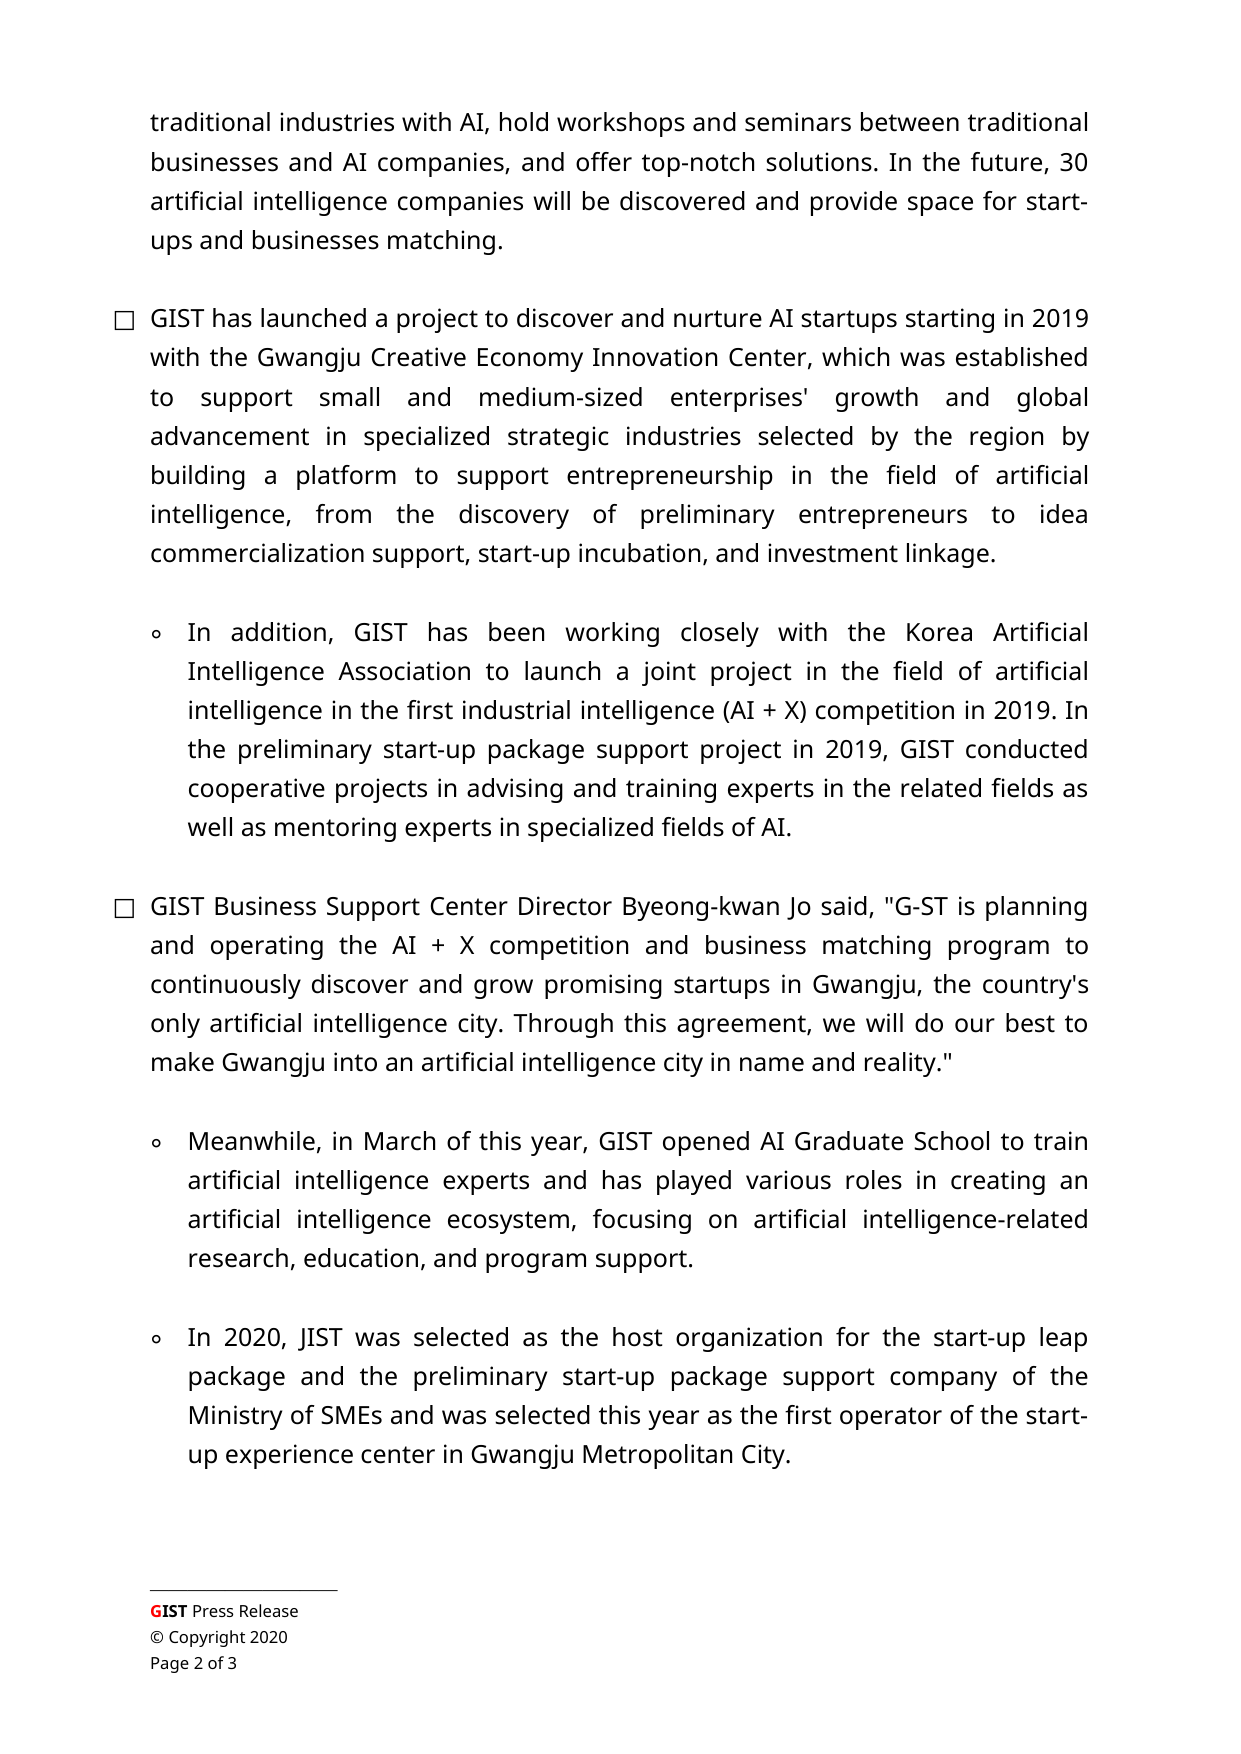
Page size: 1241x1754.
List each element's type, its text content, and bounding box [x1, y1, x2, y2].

text □ GIST has launched a project to discover and nurture AI startups starting in 2019 with the Gwangju Creative Economy Innovation Center, which was established to support small and medium-sized enterprises' growth and global advancement in specialized strategic industries selected by the region by building a platform to support entrepreneurship in the field of artificial intelligence, from the discovery of preliminary entrepreneurs to idea commercialization support, start-up incubation, and investment linkage. [112, 301, 1090, 570]
text ∘ In 2020, JIST was selected as the host organization for the start-up leap package and the preliminary start-up package support company of the Ministry of SMEs and was selected this year as the first operator of the start-up experience center in Gwangju Metropolitan City. [150, 1319, 1090, 1471]
text □ GIST Business Support Center Director Byeong-kwan Jo said, "G-ST is planning and operating the AI + X competition and business matching program to continuously discover and grow promising startups in Gwangju, the country's only artificial intelligence city. Through this agreement, we will do our best to make Gwangju into an artificial intelligence city in name and reality." [112, 888, 1090, 1079]
text ∘ Meanwhile, in March of this year, GIST opened AI Graduate School to train artificial intelligence experts and has played various roles in creating an artificial intelligence ecosystem, focusing on artificial intelligence-related research, education, and program support. [150, 1123, 1090, 1275]
text ∘ In addition, GIST has been working closely with the Korea Artificial Intelligence Association to launch a joint project in the field of artificial intelligence in the first industrial intelligence (AI + X) competition in 2019. In the preliminary start-up package support project in 2019, GIST conducted cooperative projects in advising and training experts in the related fields as well as mentoring experts in specialized fields of AI. [150, 614, 1090, 844]
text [112, 105, 1090, 257]
